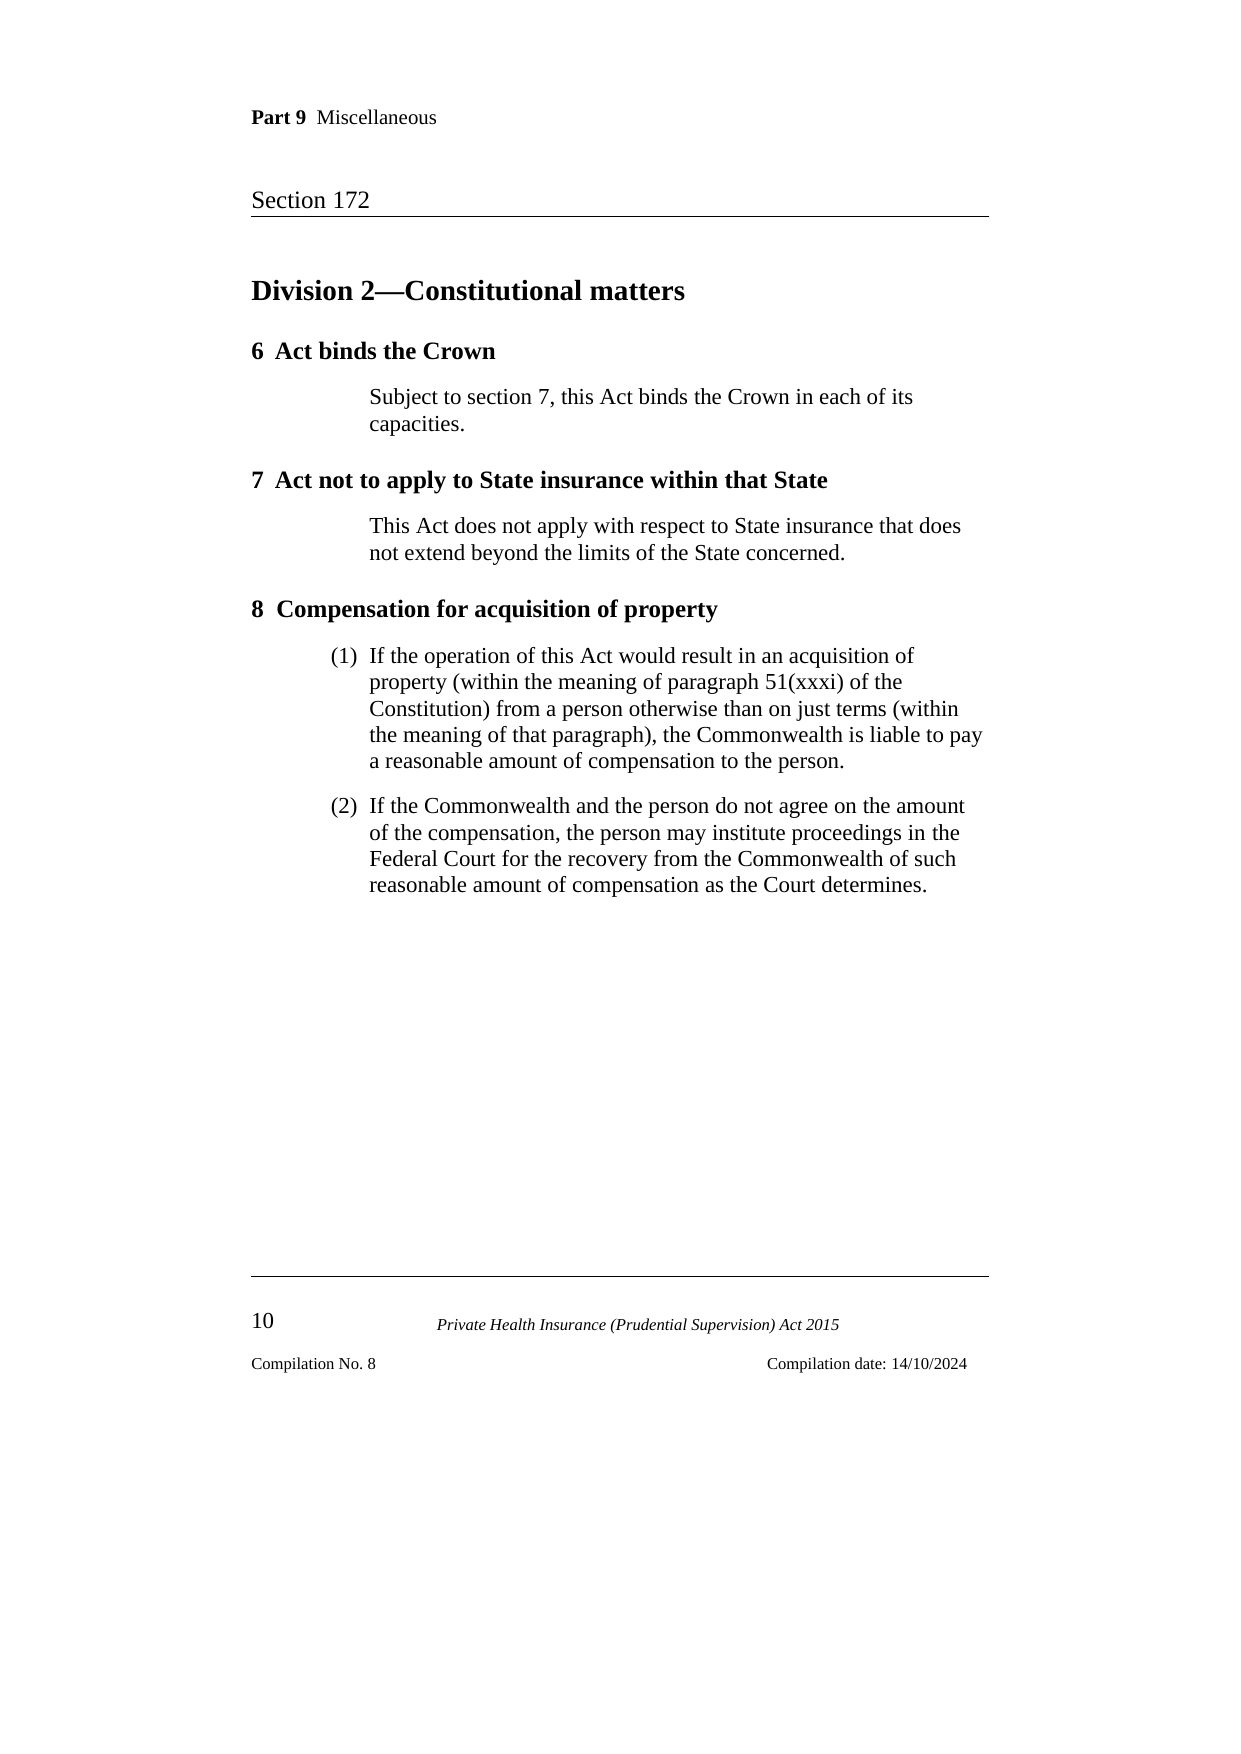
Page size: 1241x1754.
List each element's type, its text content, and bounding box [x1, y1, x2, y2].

text 8 Compensation for acquisition of property [251, 594, 989, 623]
text Subject to section 7, this Act binds the Crown in each of its capacities. [251, 383, 989, 436]
text (1) If the operation of this Act would result in an acquisition of property (within the meaning of paragraph 51(xxxi) of the Constitution) from a person otherwise than on just terms (within the meaning of that paragraph), the Commonwealth is liable to pay a reasonable amount of compensation to the person. [251, 642, 989, 774]
text (2) If the Commonwealth and the person do not agree on the amount of the compensation, the person may institute proceedings in the Federal Court for the recovery from the Commonwealth of such reasonable amount of compensation as the Court determines. [251, 792, 989, 898]
text 7 Act not to apply to State insurance within that State [251, 465, 989, 494]
text Division 2—Constitutional matters [251, 273, 989, 307]
text This Act does not apply with respect to State insurance that does not extend beyond the limits of the State concerned. [251, 513, 989, 565]
text 6 Act binds the Crown [251, 336, 989, 364]
